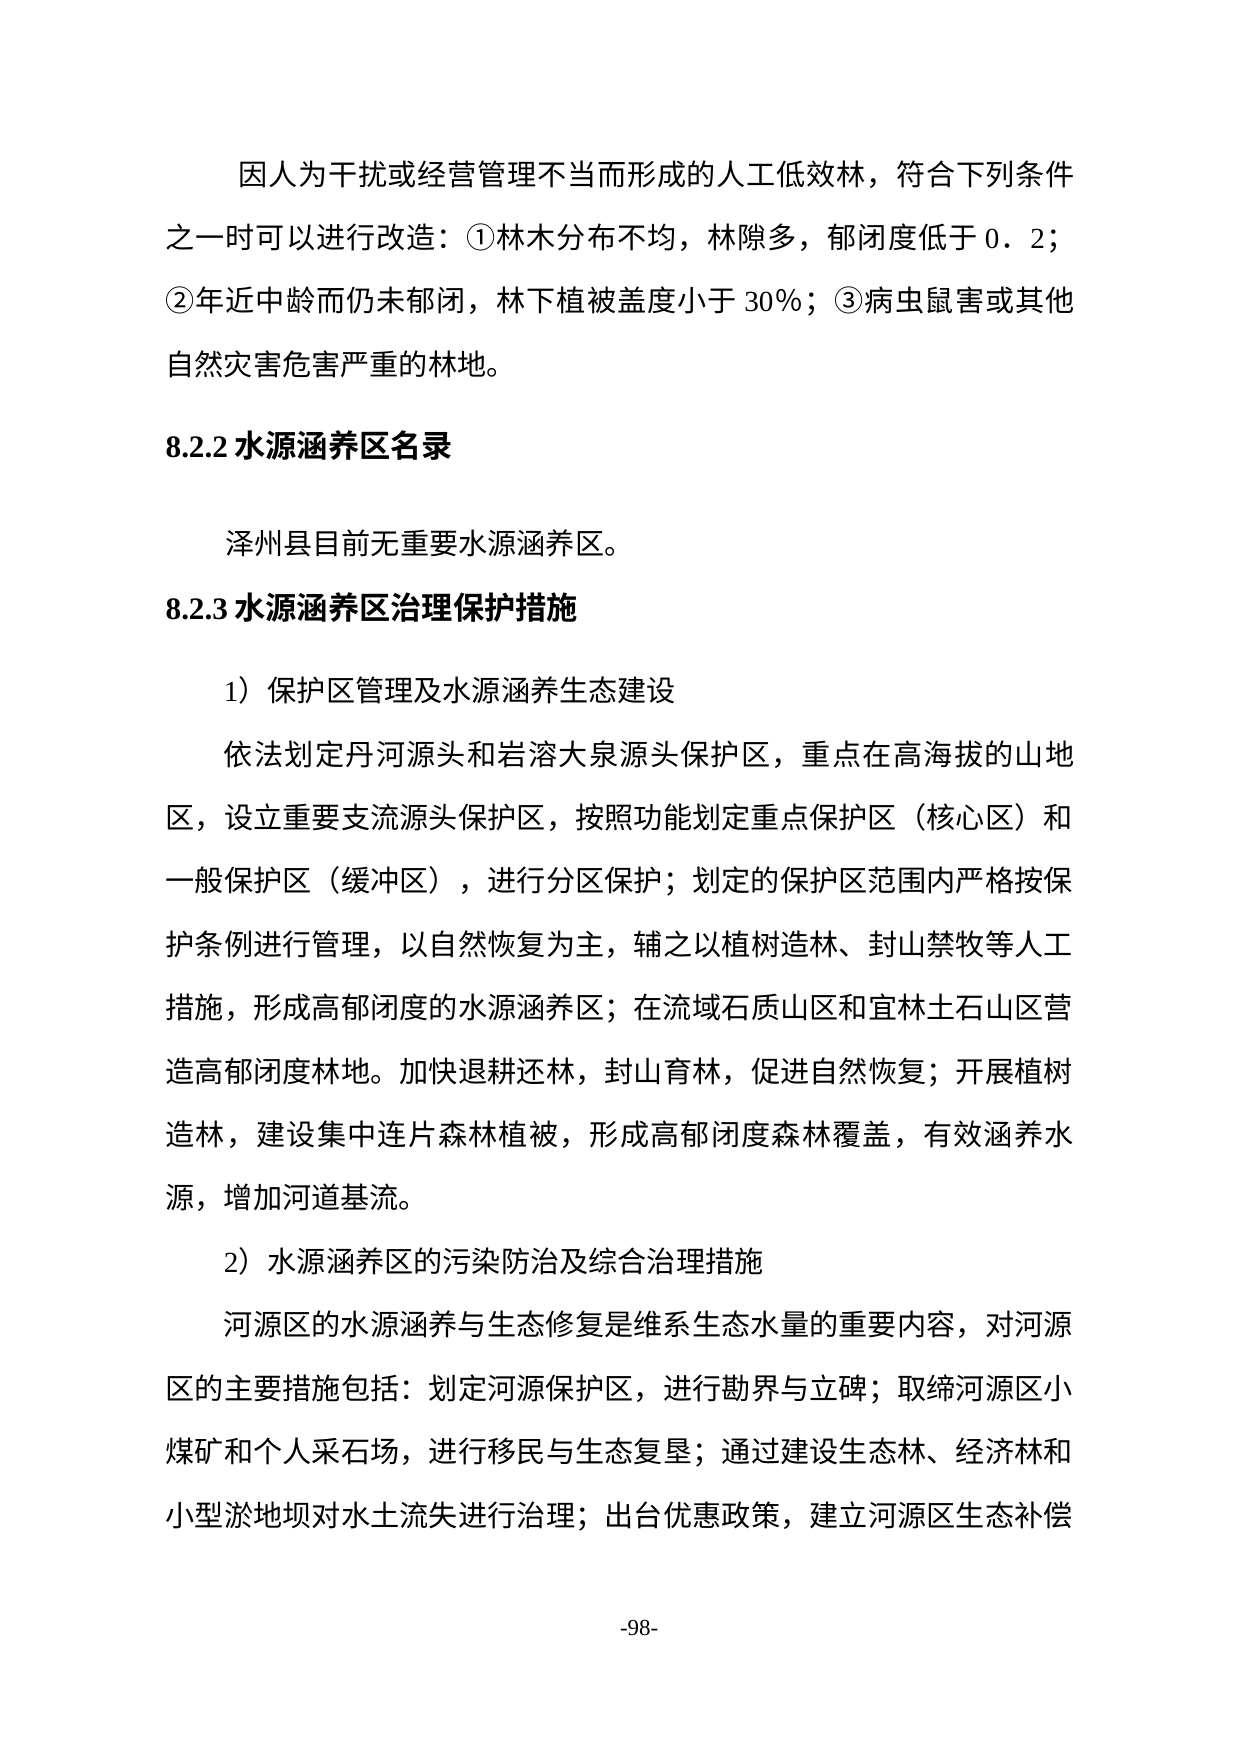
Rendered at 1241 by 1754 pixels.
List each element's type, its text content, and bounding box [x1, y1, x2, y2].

subtitle 8.2.3水源涵养区治理保护措施 [165, 583, 1075, 628]
text 依法划定丹河源头和岩溶大泉源头保护区，重点在高海拔的山地区，设立重要支流源头保护区，按照功能划定重点保护区（核心区）和一般保护区（缓冲区），进行分区保护；划定的保护区范围内严格按保护条例进行管理，以自然恢复为主，辅之以植树造林、封山禁牧等人工措施，形成高郁闭度的水源涵养区；在流域石质山区和宜林土石山区营造高郁闭度林地。加快退耕还林，封山育林，促进自然恢复；开展植树造林，建设集中连片森林植被，形成高郁闭度森林覆盖，有效涵养水源，增加河道基流。 [165, 731, 1075, 1217]
text 1）保护区管理及水源涵养生态建设 [165, 668, 1075, 710]
text 2）水源涵养区的污染防治及综合治理措施 [165, 1238, 1075, 1281]
text 因人为干扰或经营管理不当而形成的人工低效林，符合下列条件之一时可以进行改造：①林木分布不均，林隙多，郁闭度低于0．2；②年近中龄而仍未郁闭，林下植被盖度小于30％；③病虫鼠害或其他自然灾害危害严重的林地。 [165, 151, 1075, 384]
text 泽州县目前无重要水源涵养区。 [165, 506, 1075, 566]
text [165, 1302, 1075, 1534]
subtitle 8.2.2水源涵养区名录 [165, 422, 1075, 467]
